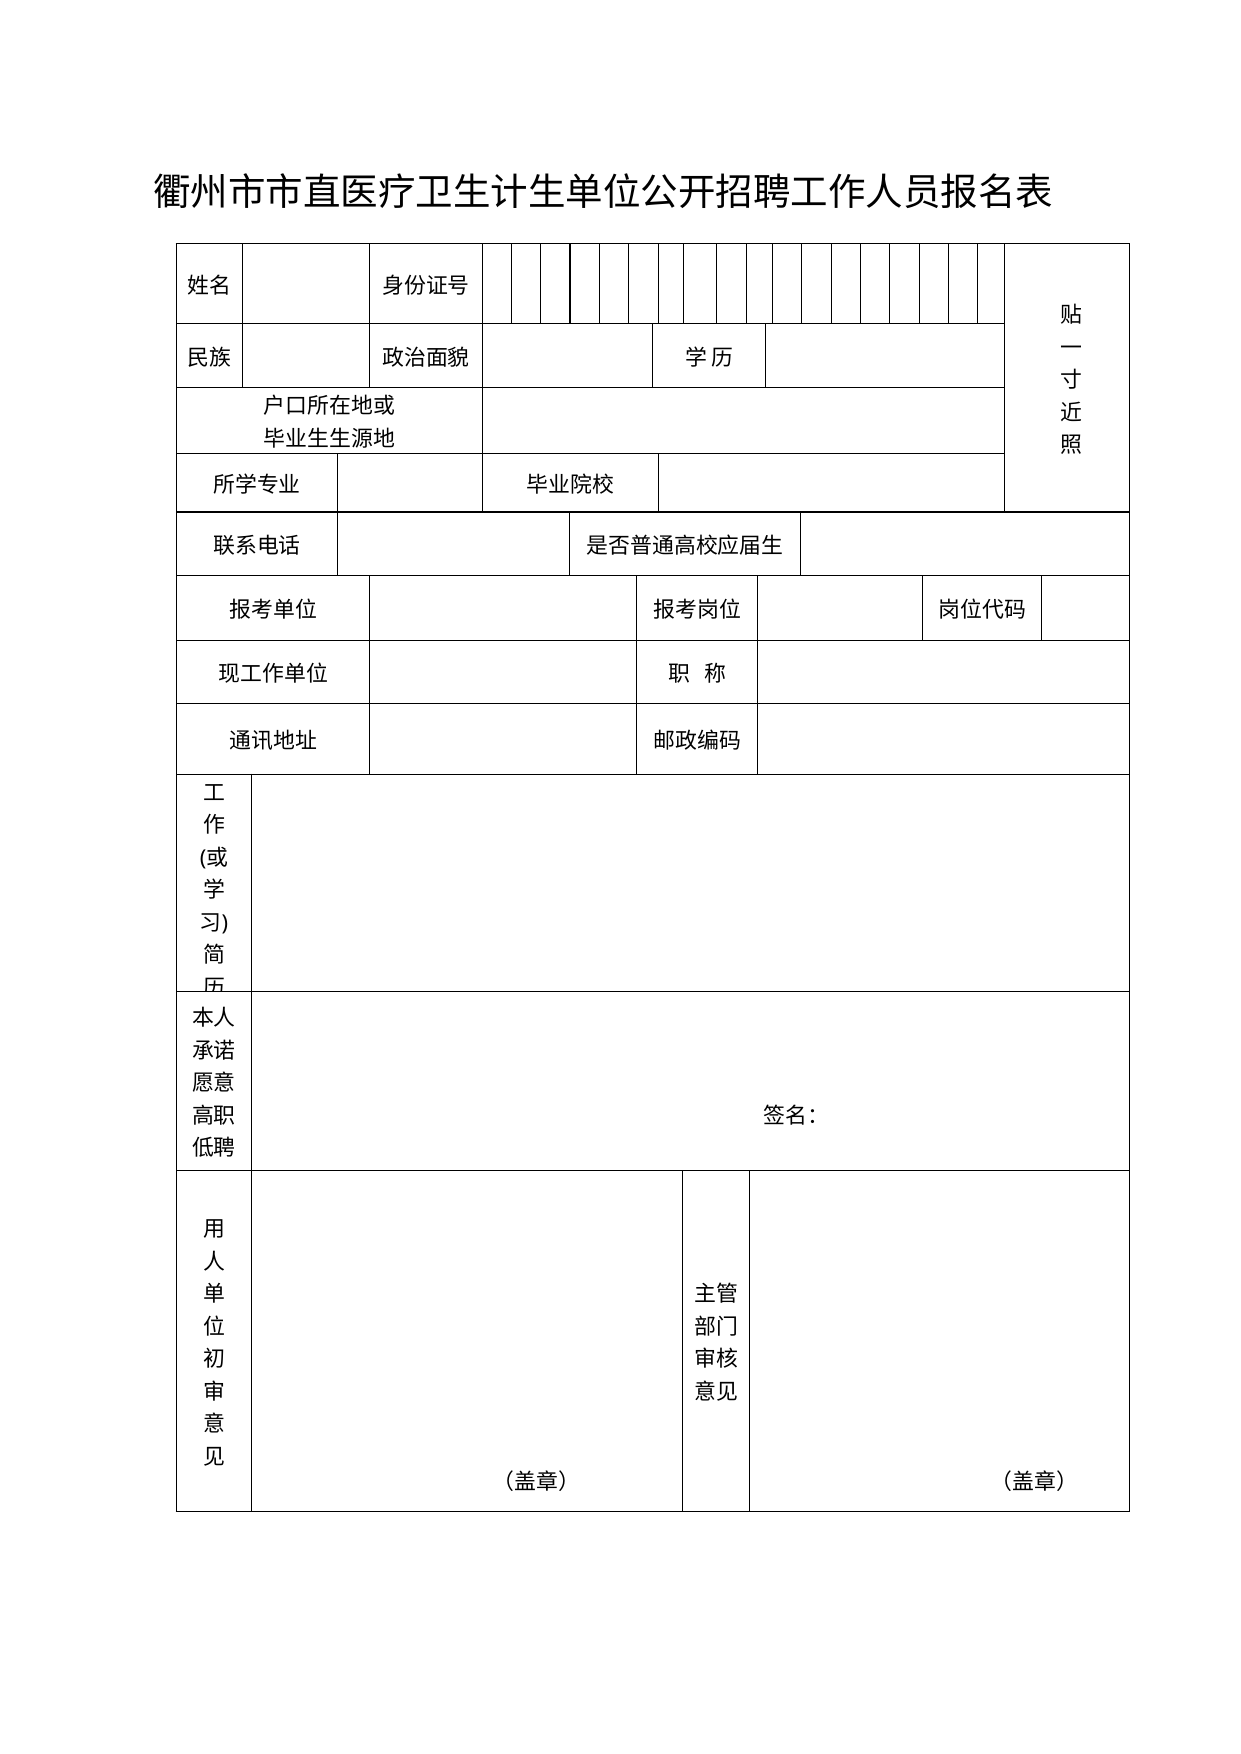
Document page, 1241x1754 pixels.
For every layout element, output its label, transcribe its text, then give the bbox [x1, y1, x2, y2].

table_header 贴 一 寸 近 照 [1005, 244, 1129, 511]
table_cell [338, 513, 569, 575]
table_cell 工 作 (或 学 习) 简 历 [177, 775, 251, 991]
text 衢州市市直医疗卫生计生单位公开招聘工作人员报名表 [131, 162, 1053, 216]
table_cell [338, 454, 482, 511]
table_cell [1042, 576, 1129, 639]
table_cell 通讯地址 [177, 704, 369, 773]
table_cell 主管 部门 审核 意见 [683, 1171, 749, 1511]
table_header [978, 244, 1004, 323]
table_cell 邮政编码 [637, 704, 757, 773]
table_cell 民族 [177, 324, 242, 387]
table_cell [766, 324, 1004, 387]
table_cell 是否普通高校应届生 [570, 513, 800, 575]
table_cell 职 称 [637, 641, 757, 703]
table_header [861, 244, 889, 323]
table_cell 用 人 单 位 初 审 意 见 [177, 1171, 251, 1511]
table_header [629, 244, 658, 323]
table_cell [659, 454, 1004, 511]
table_cell 政治面貌 [370, 324, 482, 387]
table_header [832, 244, 860, 323]
table_header [541, 244, 569, 323]
table_header [243, 244, 369, 323]
table_cell 毕业院校 [483, 454, 658, 511]
table_cell [370, 576, 636, 639]
table_cell 岗位代码 [923, 576, 1041, 639]
table_cell [370, 641, 636, 703]
table_header [659, 244, 683, 323]
table_cell （盖章） 年 月 日 [252, 1171, 682, 1511]
table_header [600, 244, 628, 323]
table_header [717, 244, 746, 323]
table_cell 联系电话 [177, 513, 337, 575]
table_cell （盖章） 年 月 日 [750, 1171, 1129, 1511]
table_cell [758, 576, 922, 639]
table_cell 现工作单位 [177, 641, 369, 703]
table_cell [243, 324, 369, 387]
table_header [802, 244, 831, 323]
table_cell 报考单位 [177, 576, 369, 639]
table_header [920, 244, 948, 323]
table_header [684, 244, 716, 323]
table_cell [252, 775, 1129, 991]
table_cell [483, 388, 1004, 453]
table_header [773, 244, 801, 323]
table_cell [758, 704, 1129, 773]
table_cell 签名： [252, 992, 1129, 1170]
table_header [571, 244, 599, 323]
table_cell 报考岗位 [637, 576, 757, 639]
table_header [747, 244, 772, 323]
table_cell 所学专业 [177, 454, 337, 511]
table_header [890, 244, 919, 323]
table_cell [758, 641, 1129, 703]
table_header [949, 244, 977, 323]
table_cell 学 历 [653, 324, 765, 387]
table_header [483, 244, 511, 323]
table_cell [370, 704, 636, 773]
table_cell [801, 513, 1129, 575]
table_cell 本人承诺愿意高职低聘 [177, 992, 251, 1170]
table_header 身份证号 [370, 244, 482, 323]
table_header 姓名 [177, 244, 242, 323]
table_header [512, 244, 540, 323]
table_cell [483, 324, 652, 387]
table_cell 户口所在地或 毕业生生源地 [177, 388, 482, 453]
